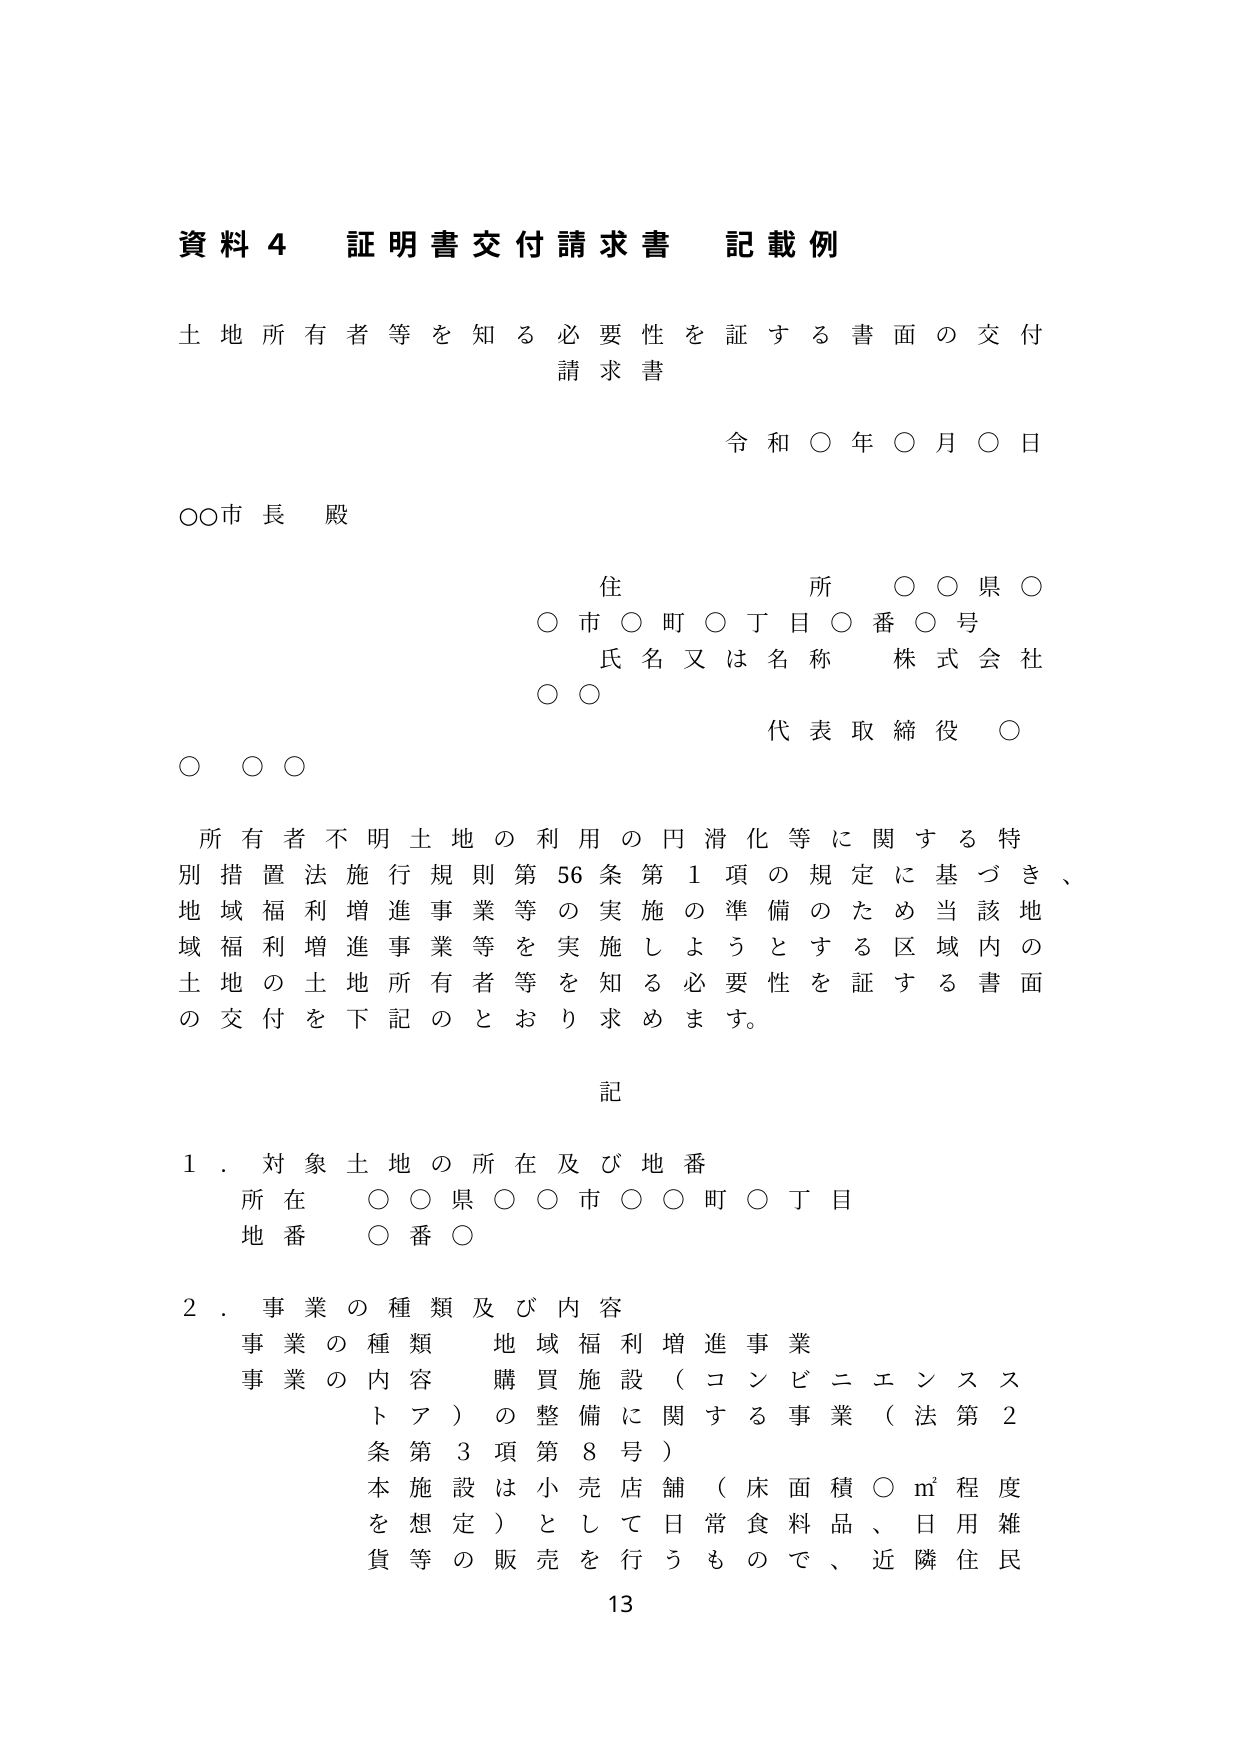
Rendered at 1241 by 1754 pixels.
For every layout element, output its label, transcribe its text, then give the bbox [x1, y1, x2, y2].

text 代表取締役 ○○ ○○ [178, 712, 1062, 784]
text 令和○年○月○日 [178, 423, 1062, 459]
text 地番 ○番○ [220, 1216, 1062, 1252]
subtitle 資料４ 証明書交付請求書 記載例 [178, 207, 1062, 279]
text 事業の種類 地域福利増進事業 [220, 1324, 1062, 1360]
text 所在 ○○県○○市○○町○丁目 [220, 1180, 1062, 1216]
text ○○市長 殿 [178, 495, 1062, 531]
text 記 [178, 1072, 1062, 1108]
text ２．事業の種類及び内容 [178, 1288, 1062, 1324]
text １．対象土地の所在及び地番 [178, 1144, 1062, 1180]
text 事業の内容 購買施設（コンビニエンスストア）の整備に関する事業（法第２条第３項第８号） [220, 1360, 1062, 1468]
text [347, 1468, 1062, 1577]
text 土地所有者等を知る必要性を証する書面の交付請求書 [178, 315, 1062, 387]
text 氏名又は名称 株式会社○○ [516, 639, 1062, 712]
text 所有者不明土地の利用の円滑化等に関する特別措置法施行規則第56条第１項の規定に基づき、地域福利増進事業等の実施の準備のため当該地域福利増進事業等を実施しようとする区域内の土地の土地所有者等を知る必要性を証する書面の交付を下記のとおり求めます。 [178, 820, 1062, 1036]
text 住 所 ○○県○○市○町○丁目○番○号 [516, 567, 1062, 639]
